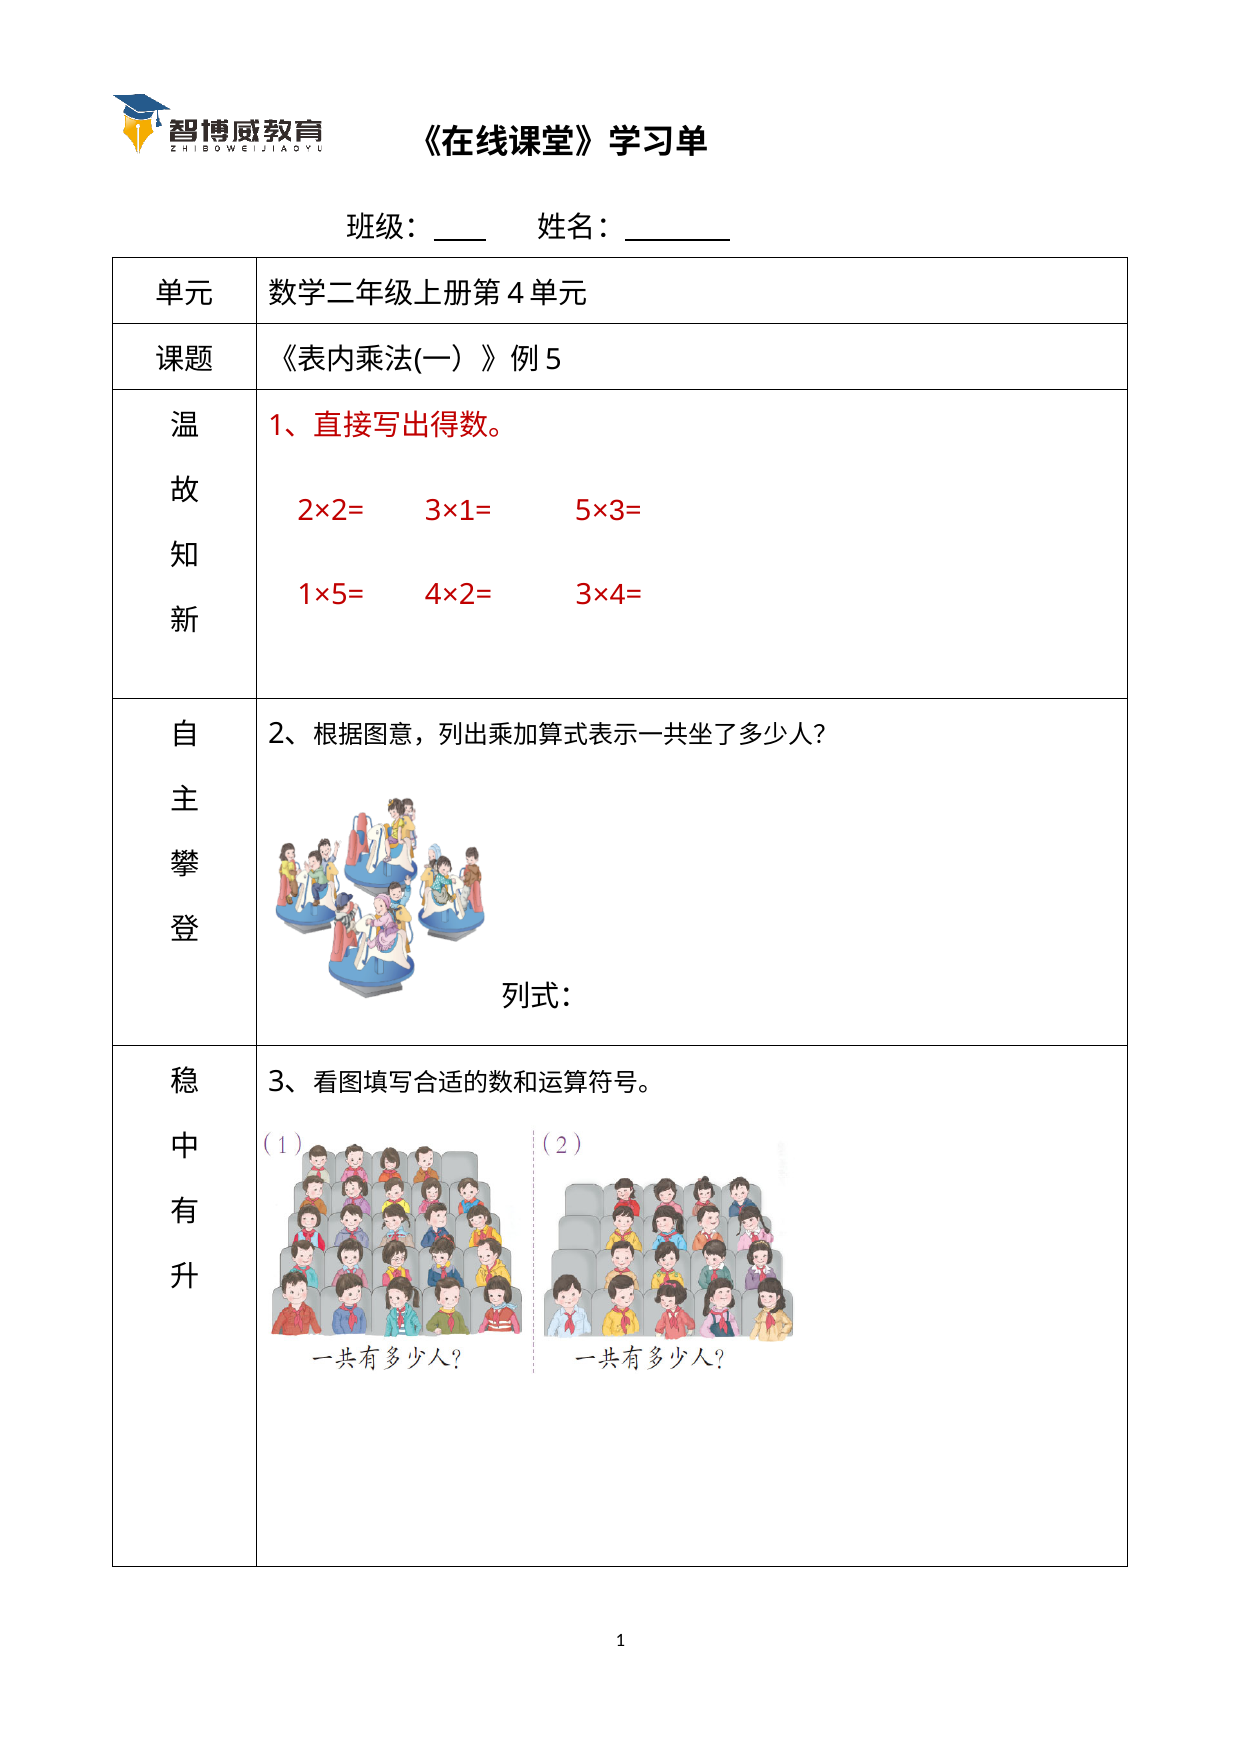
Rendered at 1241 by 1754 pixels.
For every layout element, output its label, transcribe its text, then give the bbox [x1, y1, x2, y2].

table_cell 课题 [113, 324, 256, 389]
picture [263, 1125, 795, 1374]
table_cell 自 主 攀 登 [113, 699, 256, 1045]
picture [267, 785, 501, 1007]
text 《在线课堂》学习单 [112, 94, 1128, 192]
text 班级： 姓名： [112, 192, 1128, 257]
table_cell 直接写出得数。 2×2= 3×1= 5×3= 1×5= 4×2= 3×4= [257, 390, 1127, 698]
table_header 数学二年级上册第4单元 [257, 258, 1127, 323]
table_cell 《表内乘法(一）》例5 [257, 324, 1127, 389]
table_header 单元 [113, 258, 256, 323]
table_cell 2、根据图意，列出乘加算式表示一共坐了多少人？ 列式： [257, 699, 1127, 1045]
table_cell 3、看图填写合适的数和运算符号。 [257, 1046, 1127, 1566]
table_cell 稳 中 有 升 [113, 1046, 256, 1566]
picture [112, 94, 322, 154]
table_cell 温 故 知 新 [113, 390, 256, 698]
